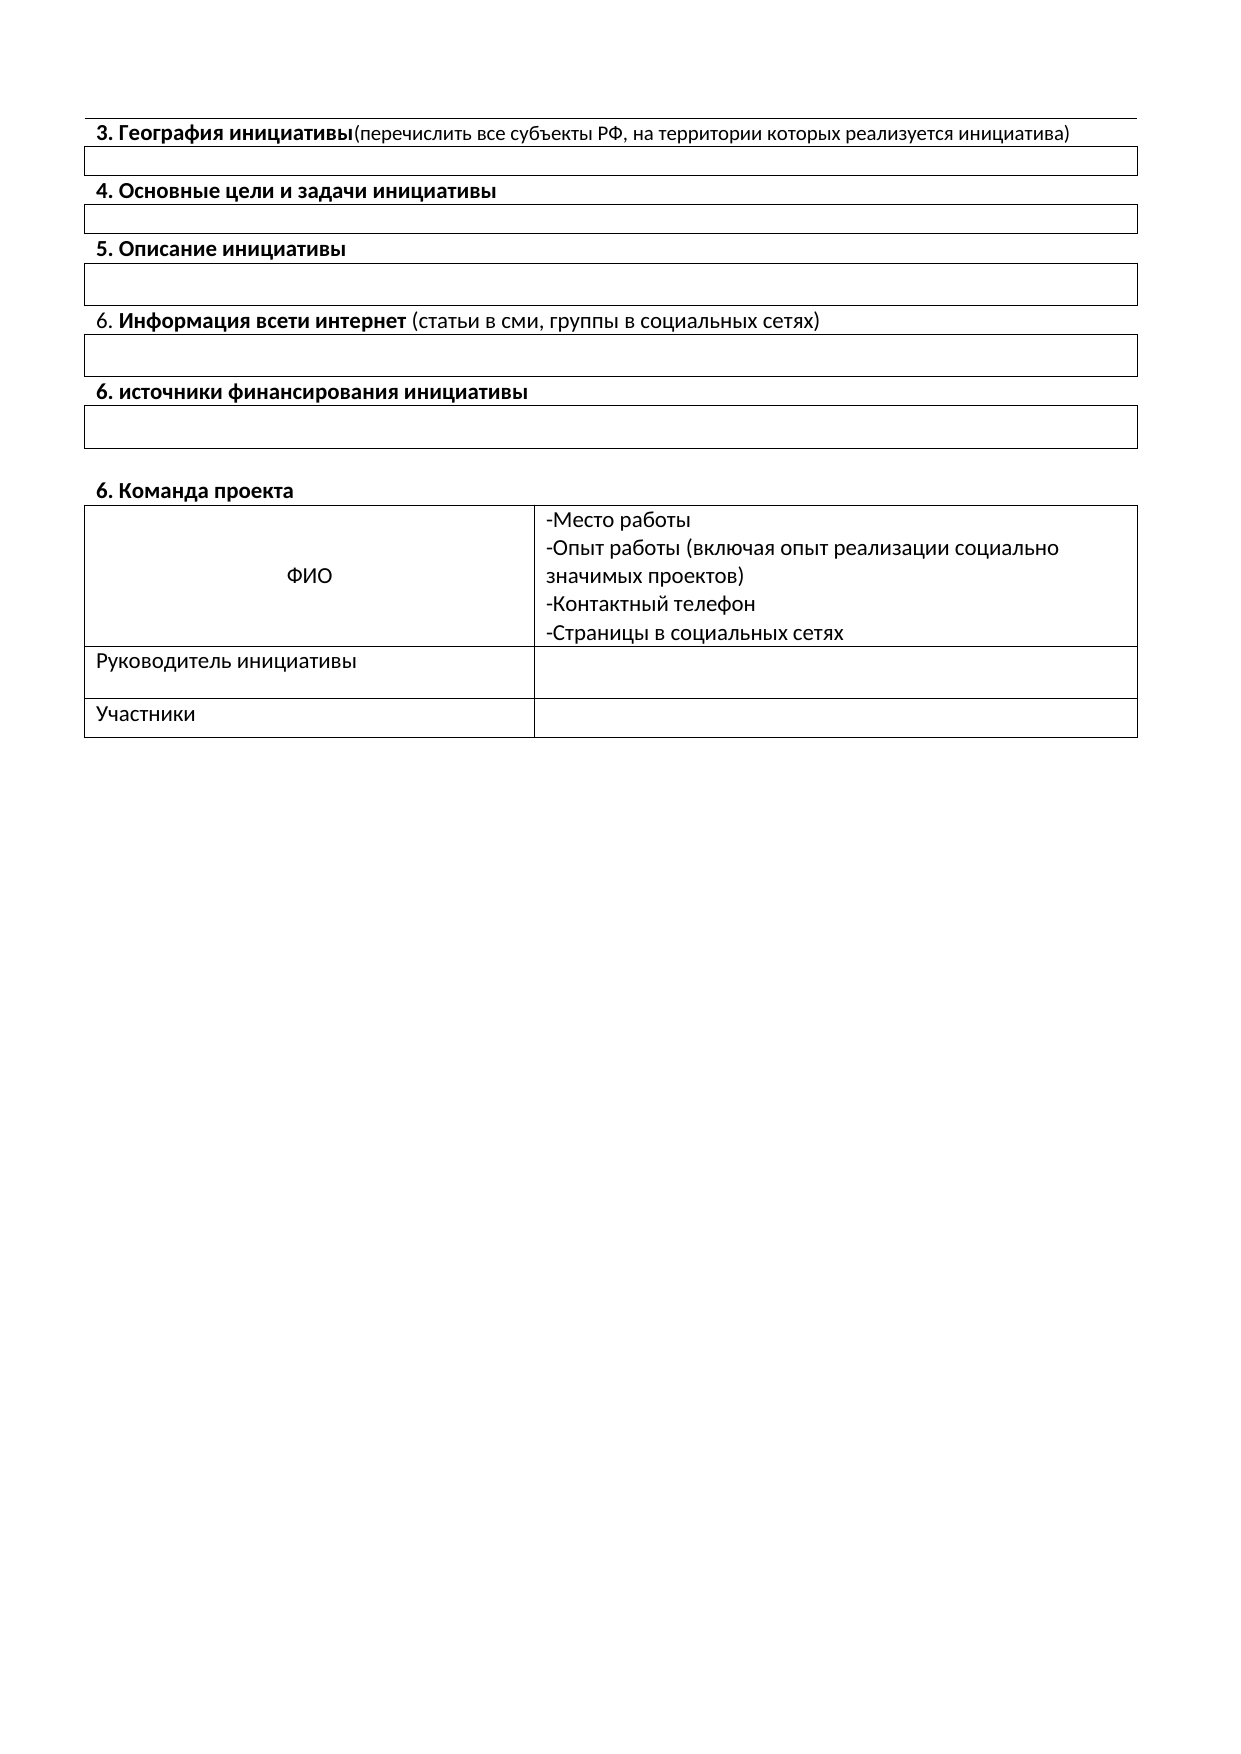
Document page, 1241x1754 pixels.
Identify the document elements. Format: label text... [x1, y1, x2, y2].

table_cell [85, 205, 1137, 233]
table_cell [85, 264, 1137, 305]
table_cell [85, 335, 1137, 376]
table_cell [85, 147, 1137, 175]
table_cell -Место работы -Опыт работы (включая опыт реализации социально значимых проектов) -Контактный телефон -Страницы в социальных сетях [535, 506, 1137, 646]
table_cell Руководитель инициативы [85, 647, 534, 698]
table_cell [535, 647, 1137, 698]
table_cell 6. Команда проекта [85, 449, 1137, 504]
table_cell [85, 406, 1137, 447]
table_cell Участники [85, 699, 534, 737]
table_cell [535, 699, 1137, 737]
table_cell 6. источники финансирования инициативы [85, 377, 1137, 405]
table_cell 5. Описание инициативы [85, 234, 1137, 262]
table_cell 4. Основные цели и задачи инициативы [85, 176, 1137, 204]
table_cell 3. География инициативы(перечислить все субъекты РФ, на территории которых реализуется инициатива) [85, 119, 1137, 146]
table_cell 6. Информация всети интернет (статьи в сми, группы в социальных сетях) [85, 306, 1137, 334]
table_cell ФИО [85, 506, 534, 646]
